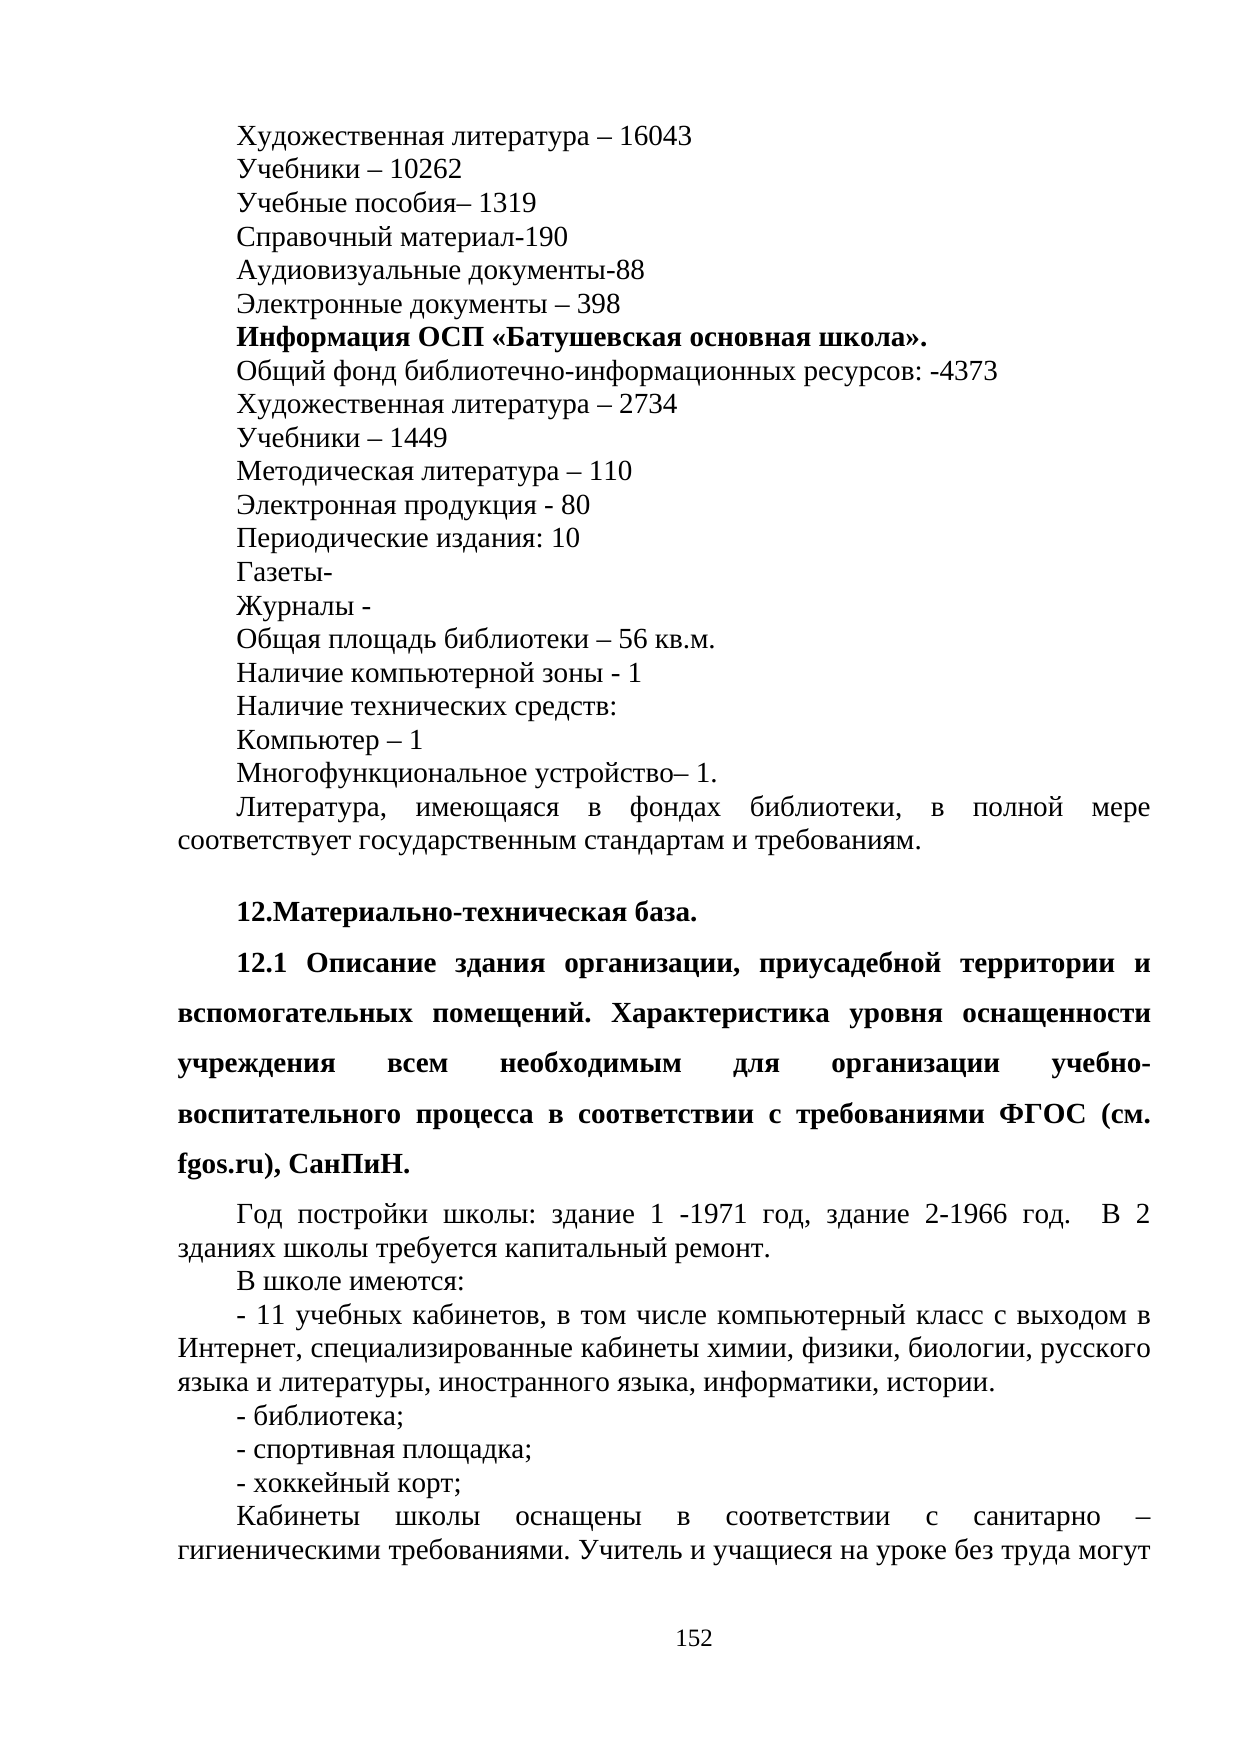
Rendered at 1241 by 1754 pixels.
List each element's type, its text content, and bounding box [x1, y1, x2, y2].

text Газеты- [177, 554, 1152, 588]
text Литература, имеющаяся в фондах библиотеки, в полной мере соответствует государственным стандартам и требованиям. [177, 789, 1152, 856]
text Учебники – 1449 [177, 420, 1152, 453]
text Многофункциональное устройство– 1. [177, 755, 1152, 789]
text Электронная продукция - 80 [177, 487, 1152, 521]
text Общая площадь библиотеки – 56 кв.м. [177, 621, 1152, 655]
text Информация ОСП «Батушевская основная школа». [177, 319, 1152, 353]
text Справочный материал-190 [177, 219, 1152, 252]
text Художественная литература – 2734 [177, 386, 1152, 420]
text Методическая литература – 110 [177, 453, 1152, 487]
text - библиотека; [177, 1398, 1152, 1431]
text Художественная литература – 16043 [177, 118, 1152, 152]
text Наличие технических средств: [177, 688, 1152, 722]
text Компьютер – 1 [177, 722, 1152, 755]
text - хоккейный корт; [177, 1465, 1152, 1498]
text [177, 1498, 1152, 1565]
text 12.1 Описание здания организации, приусадебной территории и вспомогательных помещений. Характеристика уровня оснащенности учреждения всем необходимым для организации учебно-воспитательного процесса в соответствии с требованиями ФГОС (см. fgos.ru), СанПиН. [177, 945, 1152, 1180]
text Периодические издания: 10 [177, 521, 1152, 554]
text - спортивная площадка; [177, 1431, 1152, 1465]
text Электронные документы – 398 [177, 286, 1152, 319]
text Учебные пособия– 1319 [177, 185, 1152, 219]
text В школе имеются: [177, 1263, 1152, 1297]
text Год постройки школы: здание 1 -1971 год, здание 2-1966 год. В 2 зданиях школы требуется капитальный ремонт. [177, 1196, 1152, 1263]
text 12.Материально-техническая база. [177, 894, 1152, 928]
text - 11 учебных кабинетов, в том числе компьютерный класс с выходом в Интернет, специализированные кабинеты химии, физики, биологии, русского языка и литературы, иностранного языка, информатики, истории. [177, 1297, 1152, 1398]
text Журналы - [177, 588, 1152, 621]
text Наличие компьютерной зоны - 1 [177, 655, 1152, 688]
text Общий фонд библиотечно-информационных ресурсов: -4373 [177, 353, 1152, 386]
text Аудиовизуальные документы-88 [177, 252, 1152, 286]
text Учебники – 10262 [177, 152, 1152, 185]
